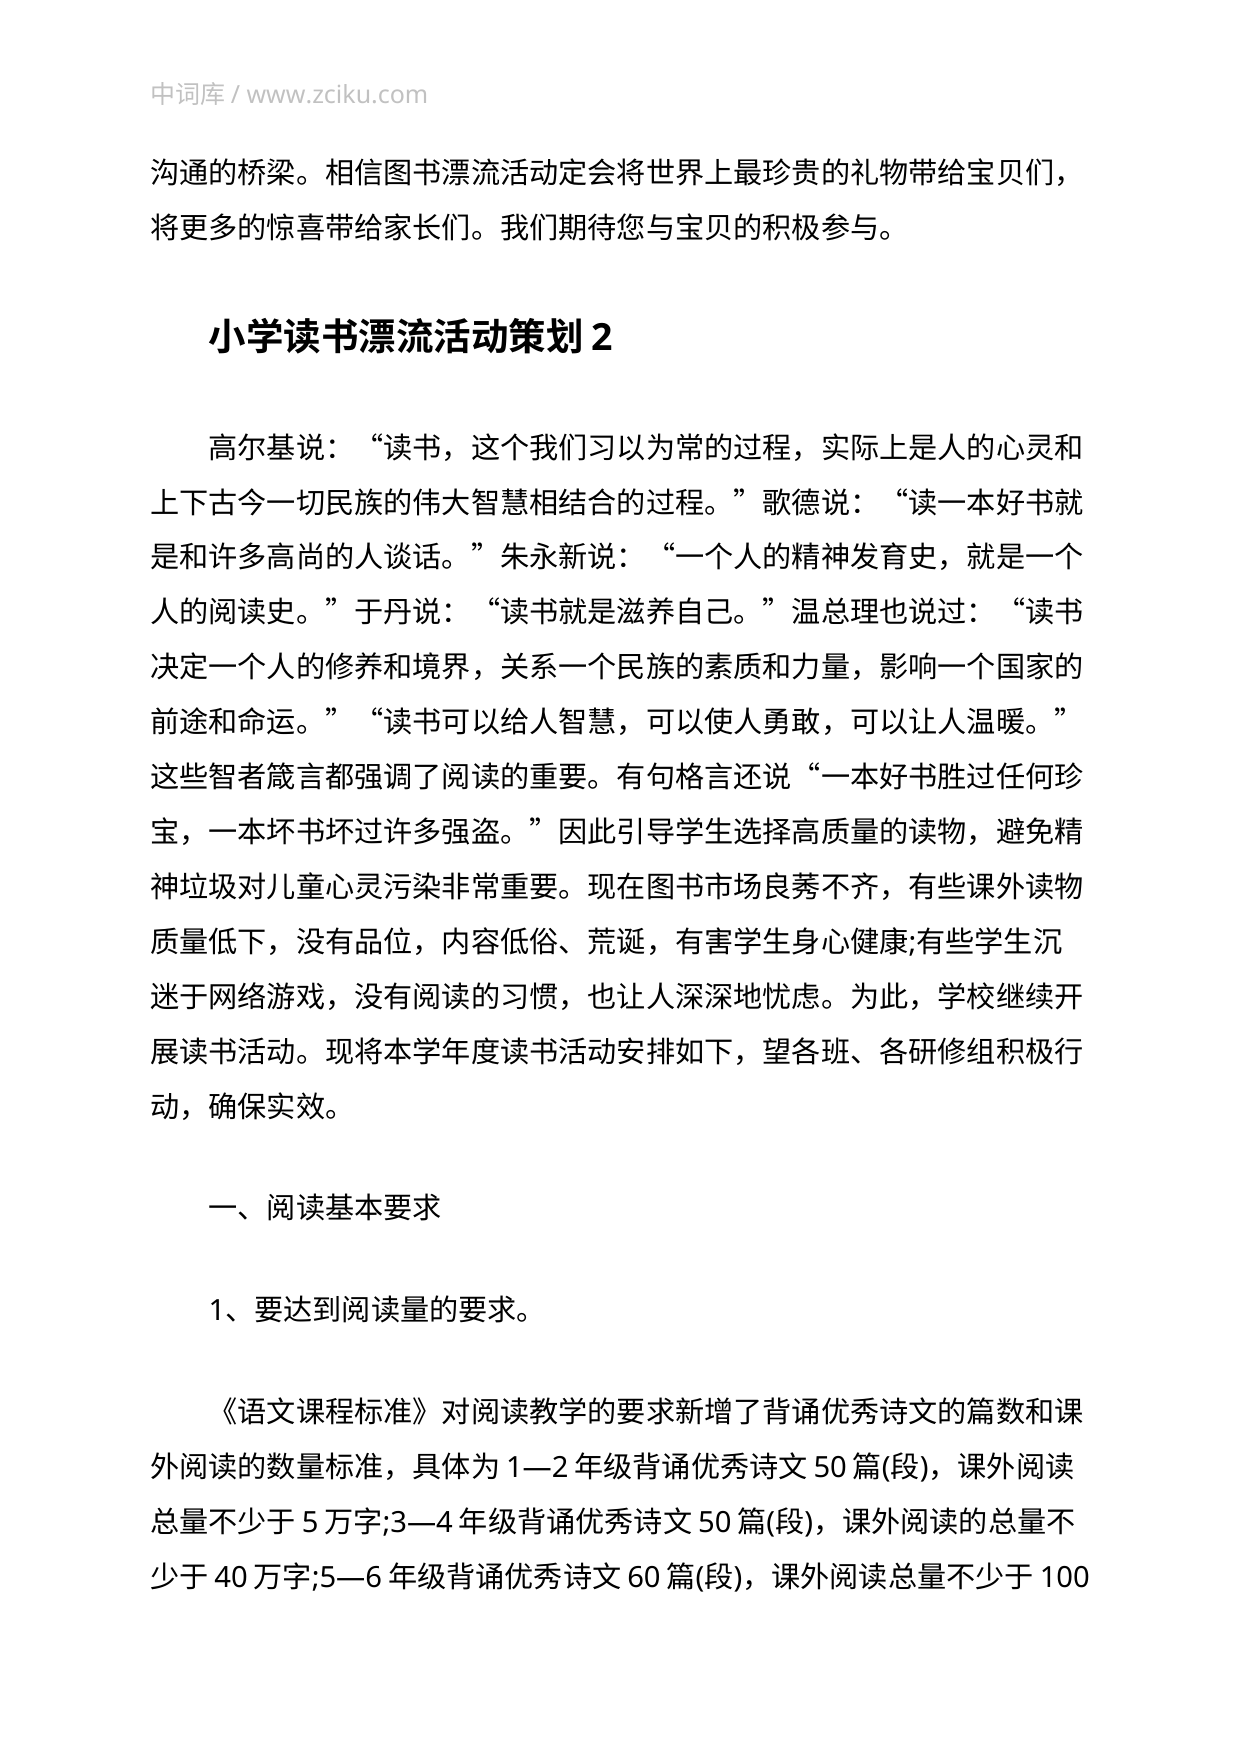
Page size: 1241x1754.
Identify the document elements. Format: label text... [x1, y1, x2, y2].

text 高尔基说：“读书，这个我们习以为常的过程，实际上是人的心灵和上下古今一切民族的伟大智慧相结合的过程。”歌德说：“读一本好书就是和许多高尚的人谈话。”朱永新说：“一个人的精神发育史，就是一个人的阅读史。”于丹说：“读书就是滋养自己。”温总理也说过：“读书决定一个人的修养和境界，关系一个民族的素质和力量，影响一个国家的前途和命运。”“读书可以给人智慧，可以使人勇敢，可以让人温暖。”这些智者箴言都强调了阅读的重要。有句格言还说“一本好书胜过任何珍宝，一本坏书坏过许多强盗。”因此引导学生选择高质量的读物，避免精神垃圾对儿童心灵污染非常重要。现在图书市场良莠不齐，有些课外读物质量低下，没有品位，内容低俗、荒诞，有害学生身心健康;有些学生沉迷于网络游戏，没有阅读的习惯，也让人深深地忧虑。为此，学校继续开展读书活动。现将本学年度读书活动安排如下，望各班、各研修组积极行动，确保实效。 [150, 424, 1090, 1125]
text 小学读书漂流活动策划2 [150, 307, 1090, 361]
text 一、阅读基本要求 [150, 1185, 1090, 1227]
text 1、要达到阅读量的要求。 [150, 1287, 1090, 1329]
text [150, 1389, 1090, 1596]
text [150, 150, 1090, 247]
